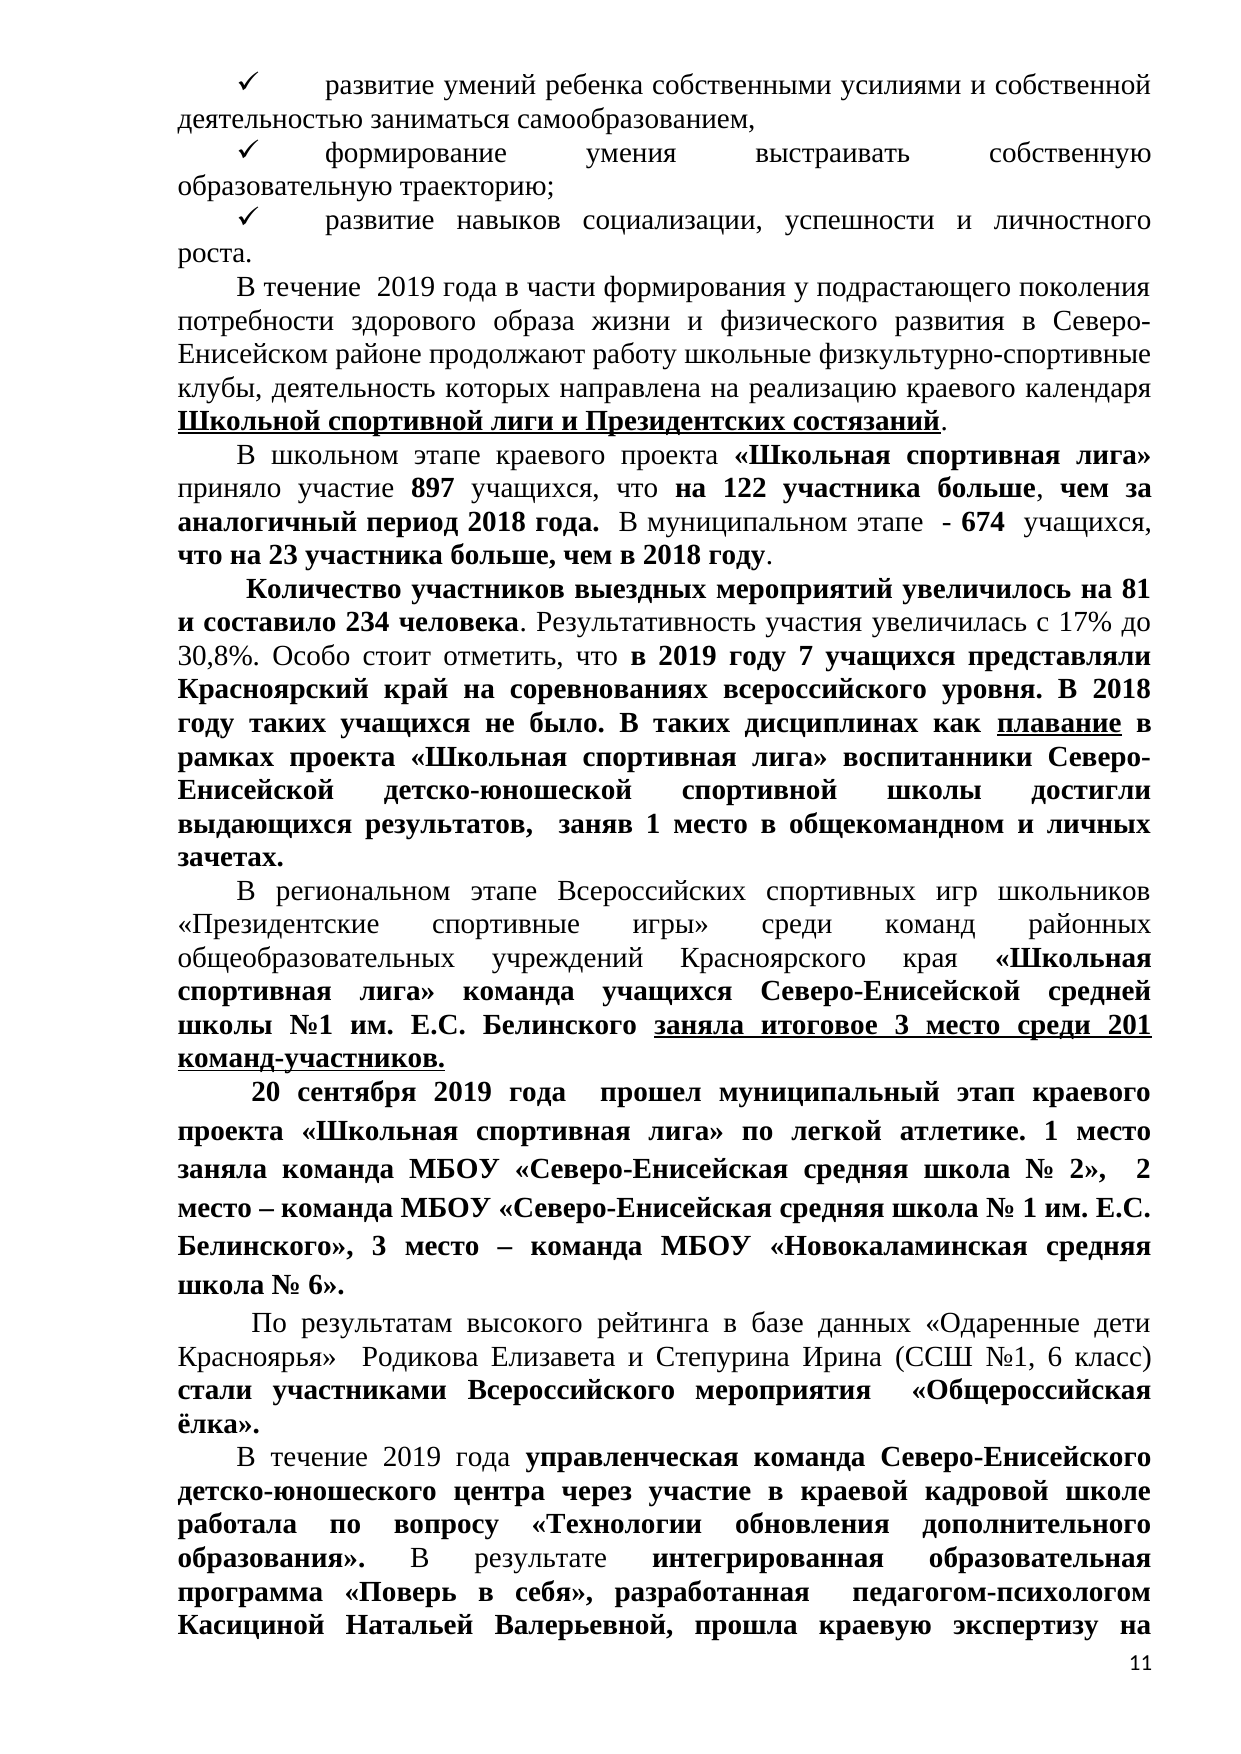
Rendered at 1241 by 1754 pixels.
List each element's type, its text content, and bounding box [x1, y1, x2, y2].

list развитие умений ребенка собственными усилиями и собственной деятельностью заниматься самообразованием, [177, 67, 1152, 135]
text По результатам высокого рейтинга в базе данных «Одаренные дети Красноярья» Родикова Елизавета и Степурина Ирина (ССШ №1, 6 класс) стали участниками Всероссийского мероприятия «Общероссийская ёлка». [177, 1305, 1152, 1439]
list развитие навыков социализации, успешности и личностного роста. [177, 202, 1152, 269]
list В течение 2019 года в части формирования у подрастающего поколения потребности здорового образа жизни и физического развития в Северо-Енисейском районе продолжают работу школьные физкультурно-спортивные клубы, деятельность которых направлена на реализацию краевого календаря Школьной спортивной лиги и Президентских состязаний. [177, 269, 1152, 437]
list Количество участников выездных мероприятий увеличилось на 81 и составило 234 человека. Результативность участия увеличилась с 17% до 30,8%. Особо стоит отметить, что в 2019 году 7 учащихся представляли Красноярский край на соревнованиях всероссийского уровня. В 2018 году таких учащихся не было. В таких дисциплинах как плавание в рамках проекта «Школьная спортивная лига» воспитанники Северо-Енисейской детско-юношеской спортивной школы достигли выдающихся результатов, заняв 1 место в общекомандном и личных зачетах. [177, 571, 1152, 873]
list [177, 1439, 1152, 1641]
list формирование умения выстраивать собственную образовательную траекторию; [177, 135, 1152, 202]
list В школьном этапе краевого проекта «Школьная спортивная лига» приняло участие 897 учащихся, что на 122 участника больше, чем за аналогичный период 2018 года. В муниципальном этапе - 674 учащихся, что на 23 участника больше, чем в 2018 году. [177, 437, 1152, 571]
text 20 сентября 2019 года прошел муниципальный этап краевого проекта «Школьная спортивная лига» по легкой атлетике. 1 место заняла команда МБОУ «Северо-Енисейская средняя школа № 2», 2 место – команда МБОУ «Северо-Енисейская средняя школа № 1 им. Е.С. Белинского», 3 место – команда МБОУ «Новокаламинская средняя школа № 6». [177, 1074, 1152, 1300]
list В региональном этапе Всероссийских спортивных игр школьников «Президентские спортивные игры» среди команд районных общеобразовательных учреждений Красноярского края «Школьная спортивная лига» команда учащихся Северо-Енисейской средней школы №1 им. Е.С. Белинского заняла итоговое 3 место среди 201 команд-участников. [177, 873, 1152, 1074]
